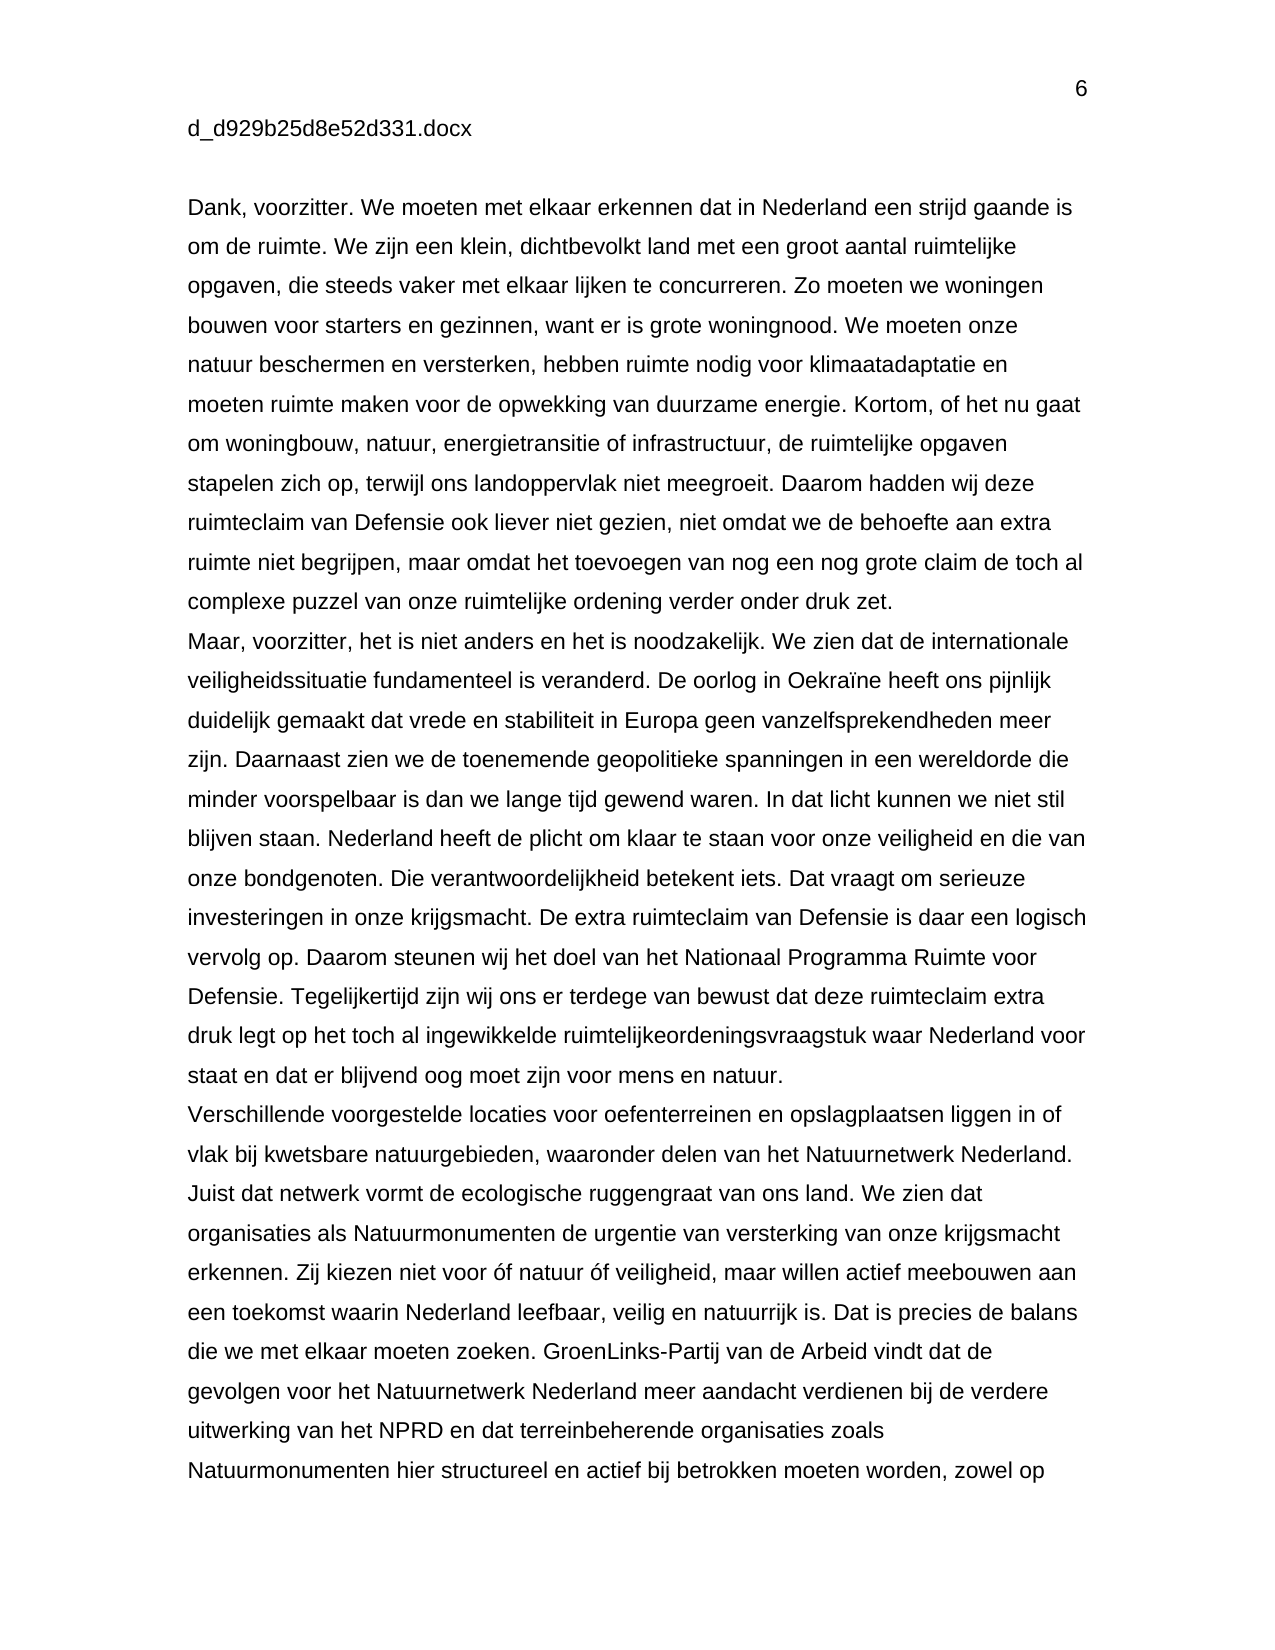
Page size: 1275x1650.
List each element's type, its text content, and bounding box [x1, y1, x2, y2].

text Maar, voorzitter, het is niet anders en het is noodzakelijk. We zien dat de internationale veiligheidssituatie fundamenteel is veranderd. De oorlog in Oekraïne heeft ons pijnlijk duidelijk gemaakt dat vrede en stabiliteit in Europa geen vanzelfsprekendheden meer zijn. Daarnaast zien we de toenemende geopolitieke spanningen in een wereldorde die minder voorspelbaar is dan we lange tijd gewend waren. In dat licht kunnen we niet stil blijven staan. Nederland heeft de plicht om klaar te staan voor onze veiligheid en die van onze bondgenoten. Die verantwoordelijkheid betekent iets. Dat vraagt om serieuze investeringen in onze krijgsmacht. De extra ruimteclaim van Defensie is daar een logisch vervolg op. Daarom steunen wij het doel van het Nationaal Programma Ruimte voor Defensie. Tegelijkertijd zijn wij ons er terdege van bewust dat deze ruimteclaim extra druk legt op het toch al ingewikkelde ruimtelijkeordeningsvraagstuk waar Nederland voor staat en dat er blijvend oog moet zijn voor mens en natuur. [187, 628, 1087, 1088]
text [187, 1101, 1087, 1483]
text Dank, voorzitter. We moeten met elkaar erkennen dat in Nederland een strijd gaande is om de ruimte. We zijn een klein, dichtbevolkt land met een groot aantal ruimtelijke opgaven, die steeds vaker met elkaar lijken te concurreren. Zo moeten we woningen bouwen voor starters en gezinnen, want er is grote woningnood. We moeten onze natuur beschermen en versterken, hebben ruimte nodig voor klimaatadaptatie en moeten ruimte maken voor de opwekking van duurzame energie. Kortom, of het nu gaat om woningbouw, natuur, energietransitie of infrastructuur, de ruimtelijke opgaven stapelen zich op, terwijl ons landoppervlak niet meegroeit. Daarom hadden wij deze ruimteclaim van Defensie ook liever niet gezien, niet omdat we de behoefte aan extra ruimte niet begrijpen, maar omdat het toevoegen van nog een nog grote claim de toch al complexe puzzel van onze ruimtelijke ordening verder onder druk zet. [187, 193, 1087, 614]
